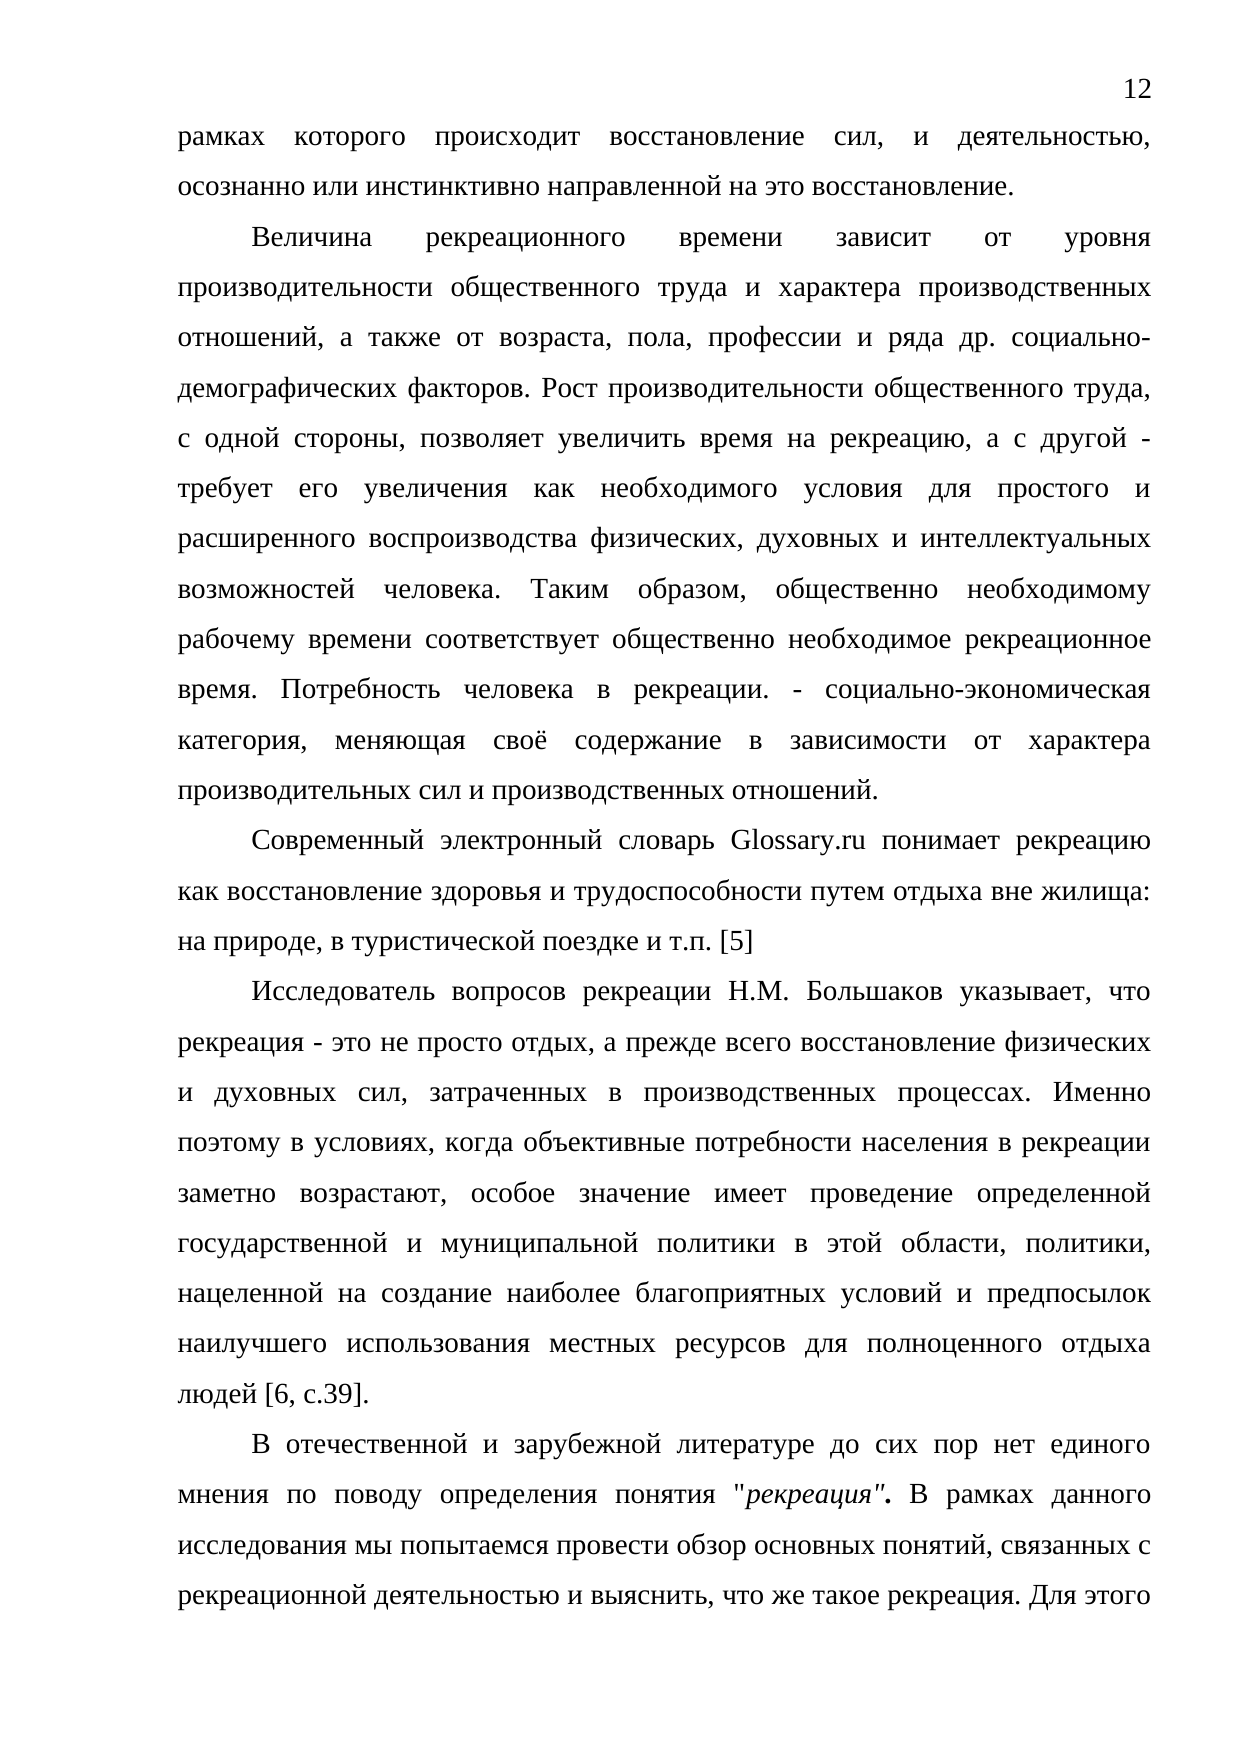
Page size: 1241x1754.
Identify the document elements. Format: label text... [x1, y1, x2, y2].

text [177, 1426, 1152, 1611]
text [177, 118, 1152, 202]
text Величина рекреационного времени зависит от уровня производительности общественного труда и характера производственных отношений, а также от возраста, пола, профессии и ряда др. социально-демографических факторов. Рост производительности общественного труда, с одной стороны, позволяет увеличить время на рекреацию, а с другой - требует его увеличения как необходимого условия для простого и расширенного воспроизводства физических, духовных и интеллектуальных возможностей человека. Таким образом, общественно необходимому рабочему времени соответствует общественно необходимое рекреационное время. Потребность человека в рекреации. - социально-экономическая категория, меняющая своё содержание в зависимости от характера производительных сил и производственных отношений. [177, 219, 1152, 806]
text Исследователь вопросов рекреации Н.М. Большаков указывает, что рекреация - это не просто отдых, а прежде всего восстановление физических и духовных сил, затраченных в производственных процессах. Именно поэтому в условиях, когда объективные потребности населения в рекреации заметно возрастают, особое значение имеет проведение определенной государственной и муниципальной политики в этой области, политики, нацеленной на создание наиболее благоприятных условий и предпосылок наилучшего использования местных ресурсов для полноценного отдыха людей [6, с.39]. [177, 973, 1152, 1409]
text Современный электронный словарь Glossary.ru понимает рекреацию как восстановление здоровья и трудоспособности путем отдыха вне жилища: на природе, в туристической поездке и т.п. [5] [177, 822, 1152, 957]
